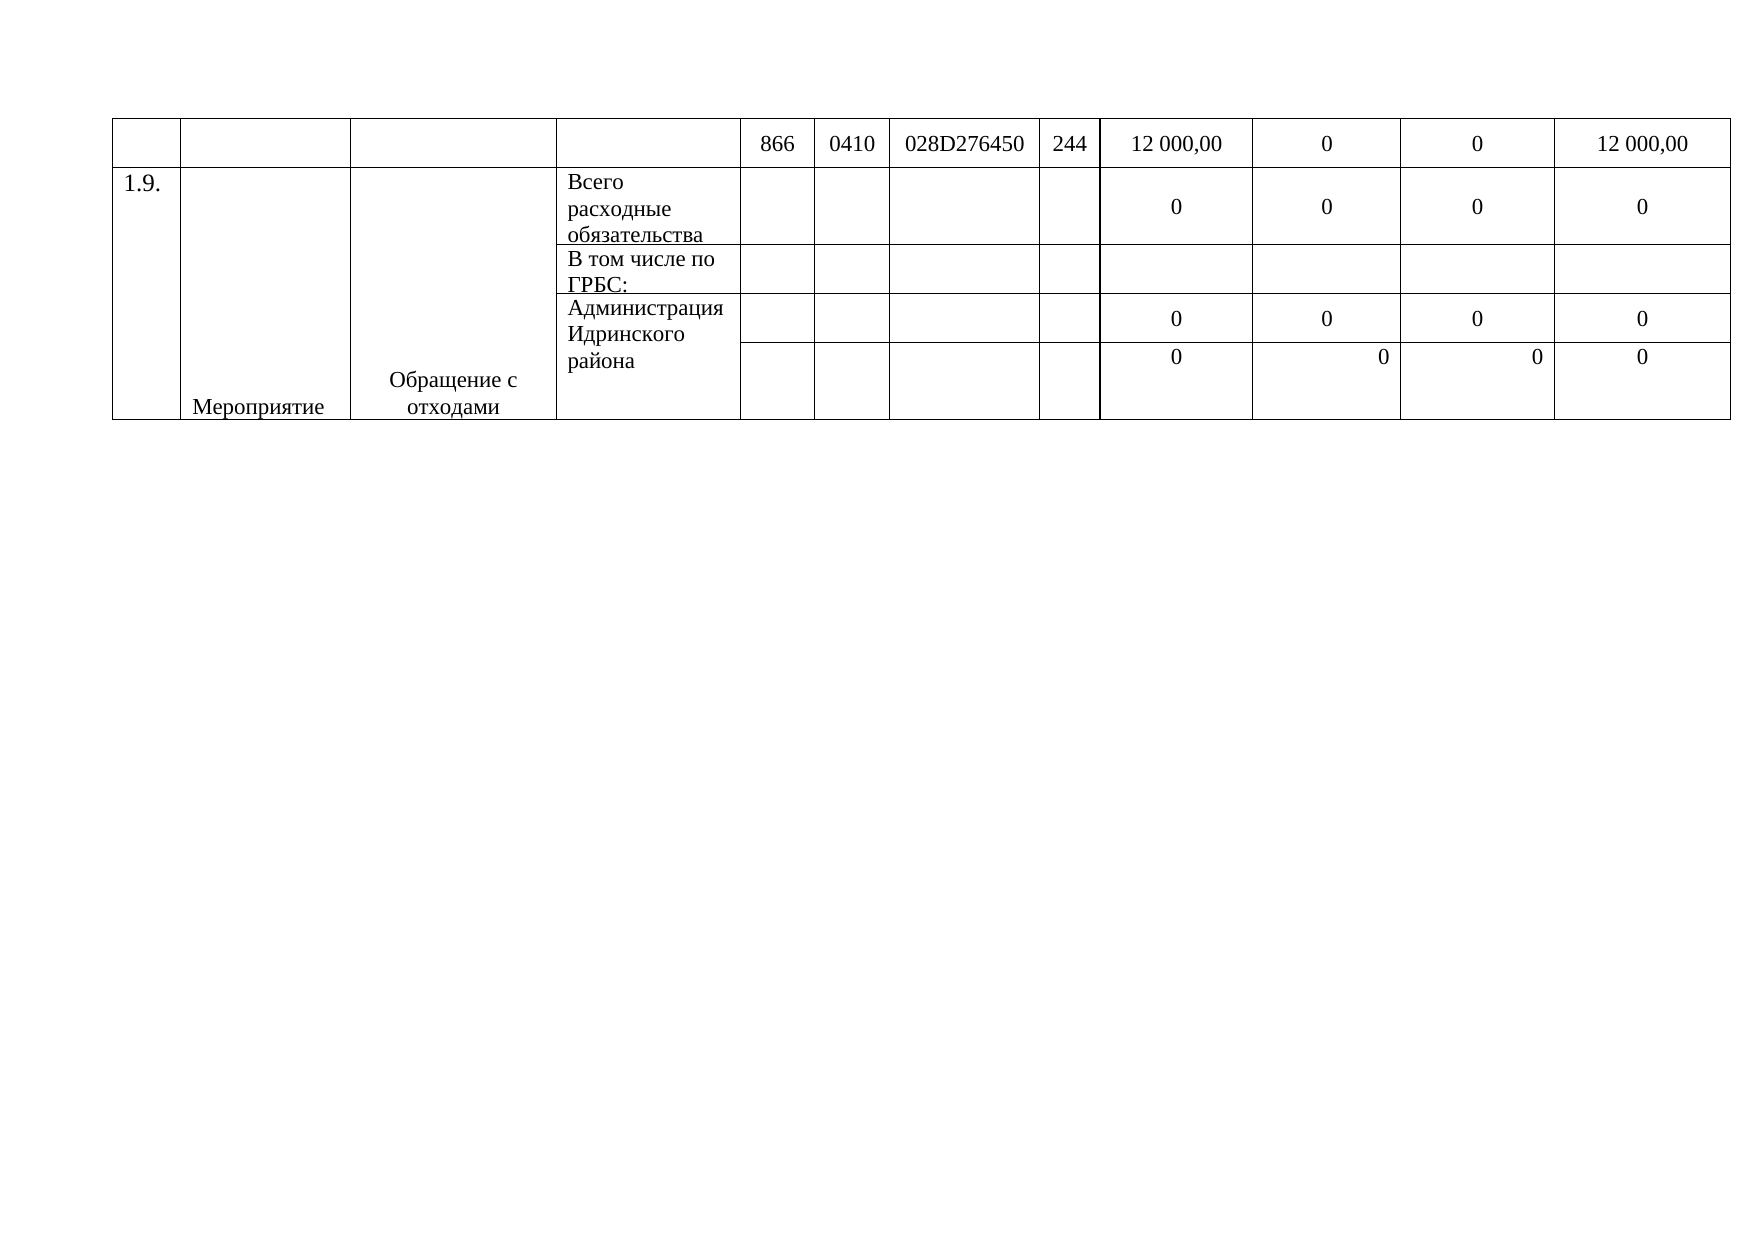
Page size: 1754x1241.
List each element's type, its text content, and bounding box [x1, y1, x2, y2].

table_cell [557, 119, 740, 167]
table_cell 0 [1101, 343, 1252, 419]
table_cell В том числе по ГРБС: [557, 245, 740, 293]
table_cell 244 [1040, 119, 1099, 167]
table_cell 1.9. [113, 168, 180, 419]
table_cell [741, 168, 814, 244]
table_cell Обращение с отходами [351, 168, 556, 419]
table_cell [1555, 245, 1730, 293]
table_cell 0 [1555, 168, 1730, 244]
table_cell 0 [1401, 168, 1554, 244]
table_cell [815, 294, 889, 342]
table_cell 0 [1253, 168, 1400, 244]
table_cell [741, 294, 814, 342]
table_cell [890, 168, 1039, 244]
table_cell 0 [1253, 119, 1400, 167]
table_cell [890, 245, 1039, 293]
table_cell [741, 245, 814, 293]
table_cell Администрация Идринского района [557, 294, 740, 419]
table_cell [1253, 245, 1400, 293]
table_cell 866 [741, 119, 814, 167]
table_cell [890, 343, 1039, 419]
table_cell 0 [1401, 343, 1554, 419]
table_cell [815, 343, 889, 419]
table_cell 0 [1101, 294, 1252, 342]
table_cell [815, 168, 889, 244]
table_cell [1040, 245, 1099, 293]
table_cell 0 [1555, 294, 1730, 342]
table_cell 0410 [815, 119, 889, 167]
table_cell 0 [1401, 294, 1554, 342]
table_cell [815, 245, 889, 293]
table_cell [1040, 343, 1099, 419]
table_cell 12 000,00 [1555, 119, 1730, 167]
table_cell 028D276450 [890, 119, 1039, 167]
table_cell 0 [1101, 168, 1252, 244]
table_cell [890, 294, 1039, 342]
table_cell 0 [1555, 343, 1730, 419]
table_cell [1040, 294, 1099, 342]
table_cell [741, 343, 814, 419]
table_cell Всего расходные обязательства [557, 168, 740, 244]
table_cell 0 [1253, 343, 1400, 419]
table_cell [1401, 245, 1554, 293]
table_cell Мероприятие [181, 168, 350, 419]
table_cell 0 [1401, 119, 1554, 167]
table_cell 0 [1253, 294, 1400, 342]
table_cell [1101, 245, 1252, 293]
table_cell [1040, 168, 1099, 244]
table_cell 12 000,00 [1101, 119, 1252, 167]
